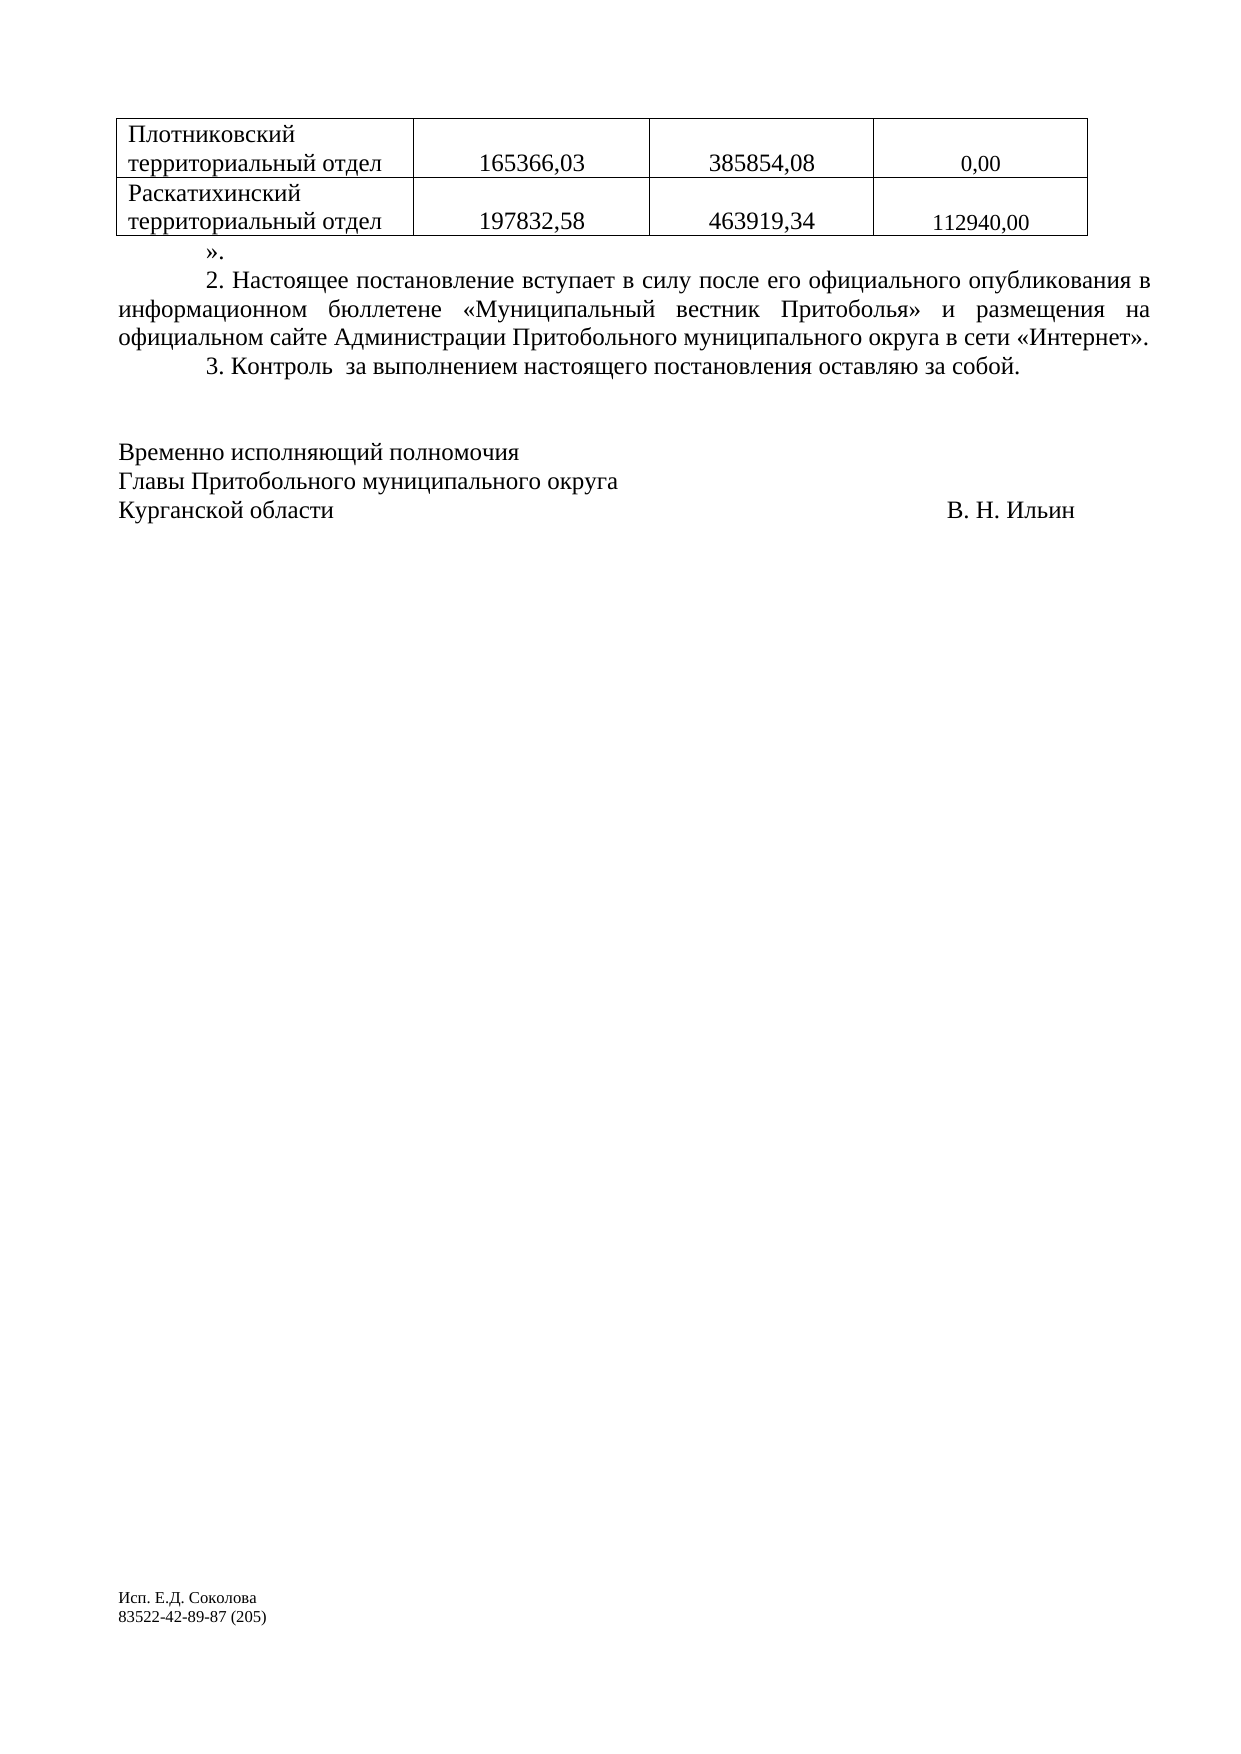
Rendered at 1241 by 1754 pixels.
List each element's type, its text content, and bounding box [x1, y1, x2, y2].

text 83522-42-89-87 (205) [118, 1607, 1152, 1626]
text Исп. Е.Д. Соколова [118, 1587, 1152, 1607]
text 2. Настоящее постановление вступает в силу после его официального опубликования в информационном бюллетене «Муниципальный вестник Притоболья» и размещения на официальном сайте Администрации Притобольного муниципального округа в сети «Интернет». [118, 265, 1152, 351]
text Главы Притобольного муниципального округа Курганской области В. Н. Ильин [118, 466, 1152, 524]
table_cell 385854,08 [650, 119, 873, 177]
table_cell Раскатихинский территориальный отдел [117, 178, 413, 235]
table_cell Плотниковский территориальный отдел [117, 119, 413, 177]
text ». [118, 236, 1152, 265]
table_cell 112940,00 [874, 178, 1087, 235]
table_cell 197832,58 [414, 178, 649, 235]
table_cell 463919,34 [650, 178, 873, 235]
text 3. Контроль за выполнением настоящего постановления оставляю за собой. [118, 351, 1152, 380]
table_cell 0,00 [874, 119, 1087, 177]
text Временно исполняющий полномочия [118, 437, 1152, 466]
table_cell 165366,03 [414, 119, 649, 177]
